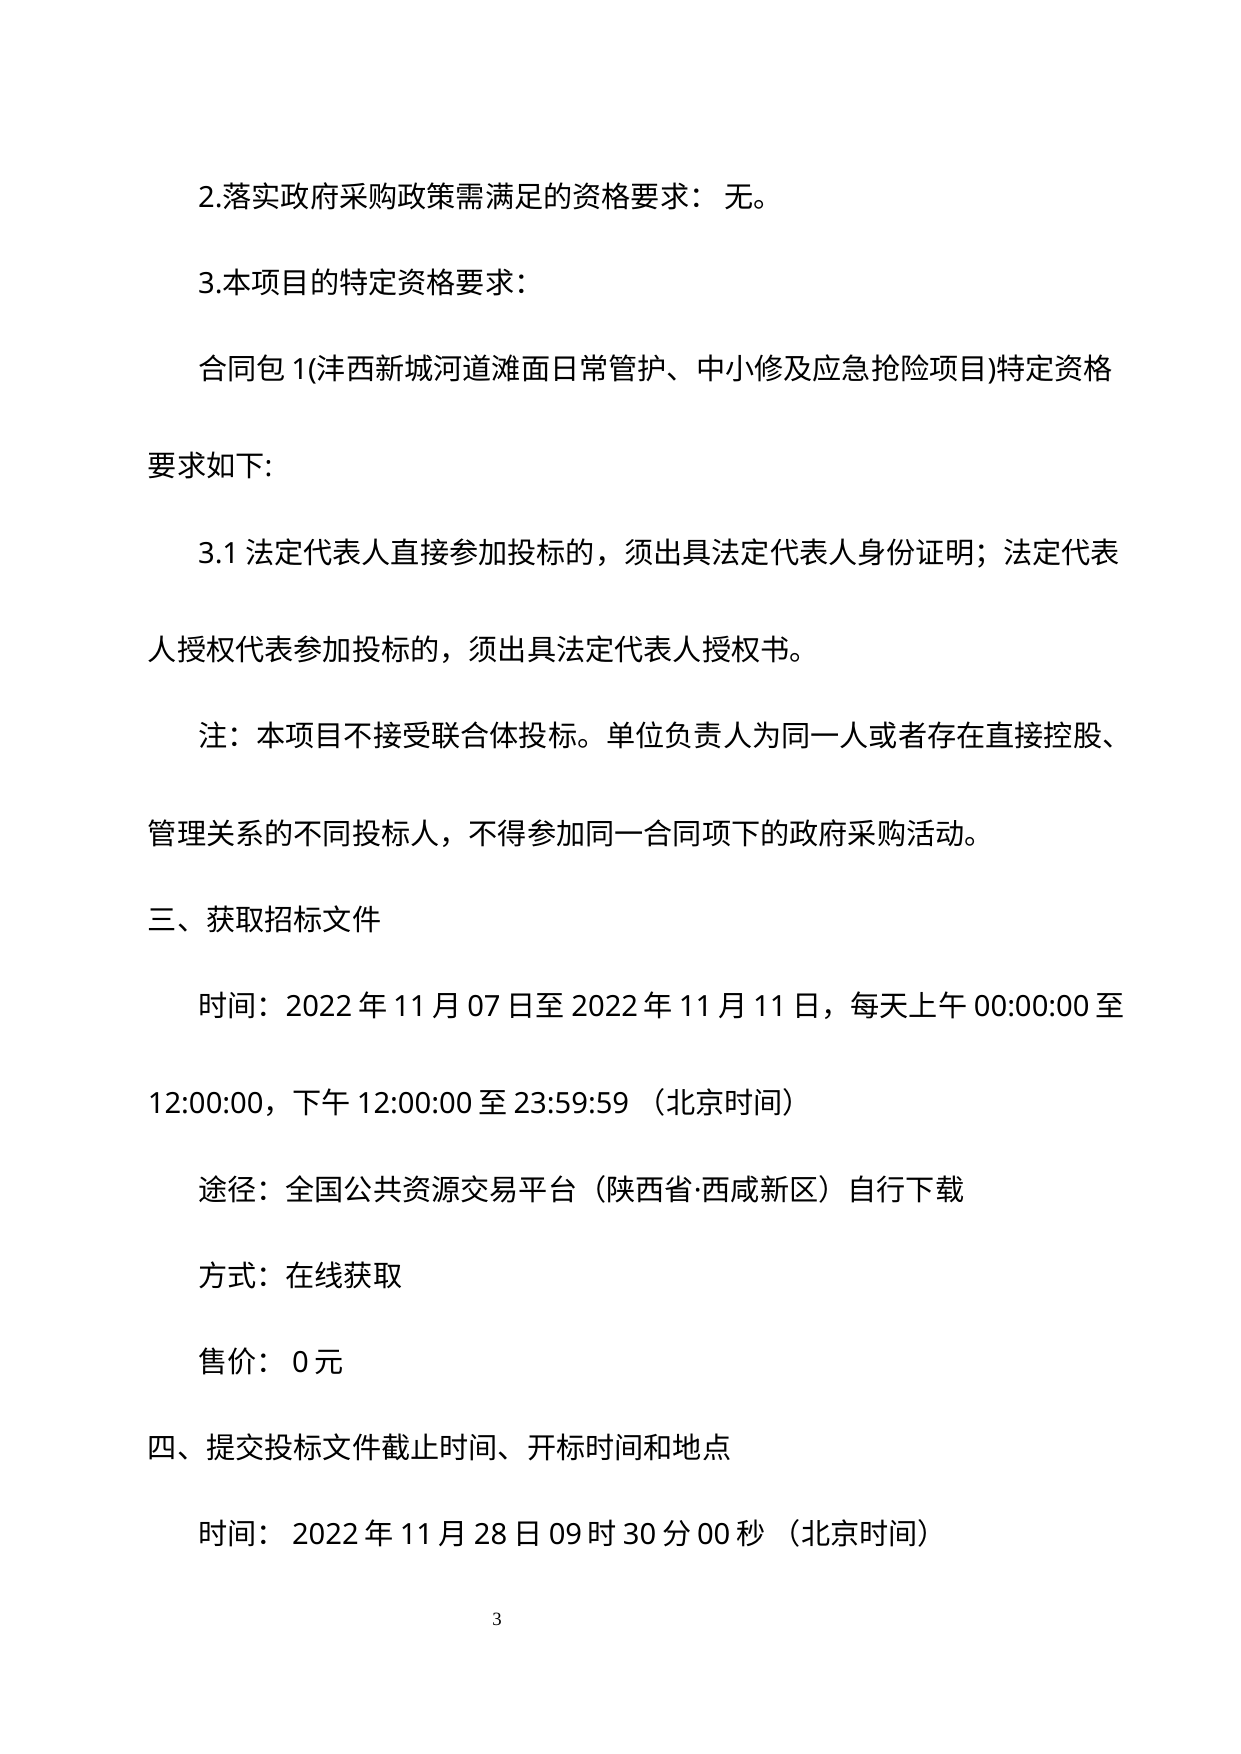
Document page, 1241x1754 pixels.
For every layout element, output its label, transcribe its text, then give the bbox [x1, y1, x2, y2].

text 3.1法定代表人直接参加投标的，须出具法定代表人身份证明；法定代表人授权代表参加投标的，须出具法定代表人授权书。 [148, 518, 1137, 680]
text 3.本项目的特定资格要求： [148, 248, 1137, 313]
text 三、获取招标文件 [148, 885, 1137, 950]
text 方式：在线获取 [148, 1241, 1137, 1306]
text 时间：2022年11月07日至 2022年11月11日，每天上午 00:00:00至 12:00:00，下午12:00:00至23:59:59 （北京时间） [148, 971, 1137, 1134]
text 四、提交投标文件截止时间、开标时间和地点 [148, 1413, 1137, 1478]
text 售价： 0元 [148, 1327, 1137, 1392]
text 合同包1(沣西新城河道滩面日常管护、中小修及应急抢险项目)特定资格要求如下: [148, 334, 1137, 497]
text 2.落实政府采购政策需满足的资格要求： 无。 [148, 162, 1137, 227]
text 途径：全国公共资源交易平台（陕西省·西咸新区）自行下载 [148, 1155, 1137, 1220]
text 注：本项目不接受联合体投标。单位负责人为同一人或者存在直接控股、管理关系的不同投标人，不得参加同一合同项下的政府采购活动。 [148, 702, 1137, 864]
text 时间： 2022年11月28日 09时30分00秒 （北京时间） [148, 1499, 1137, 1564]
